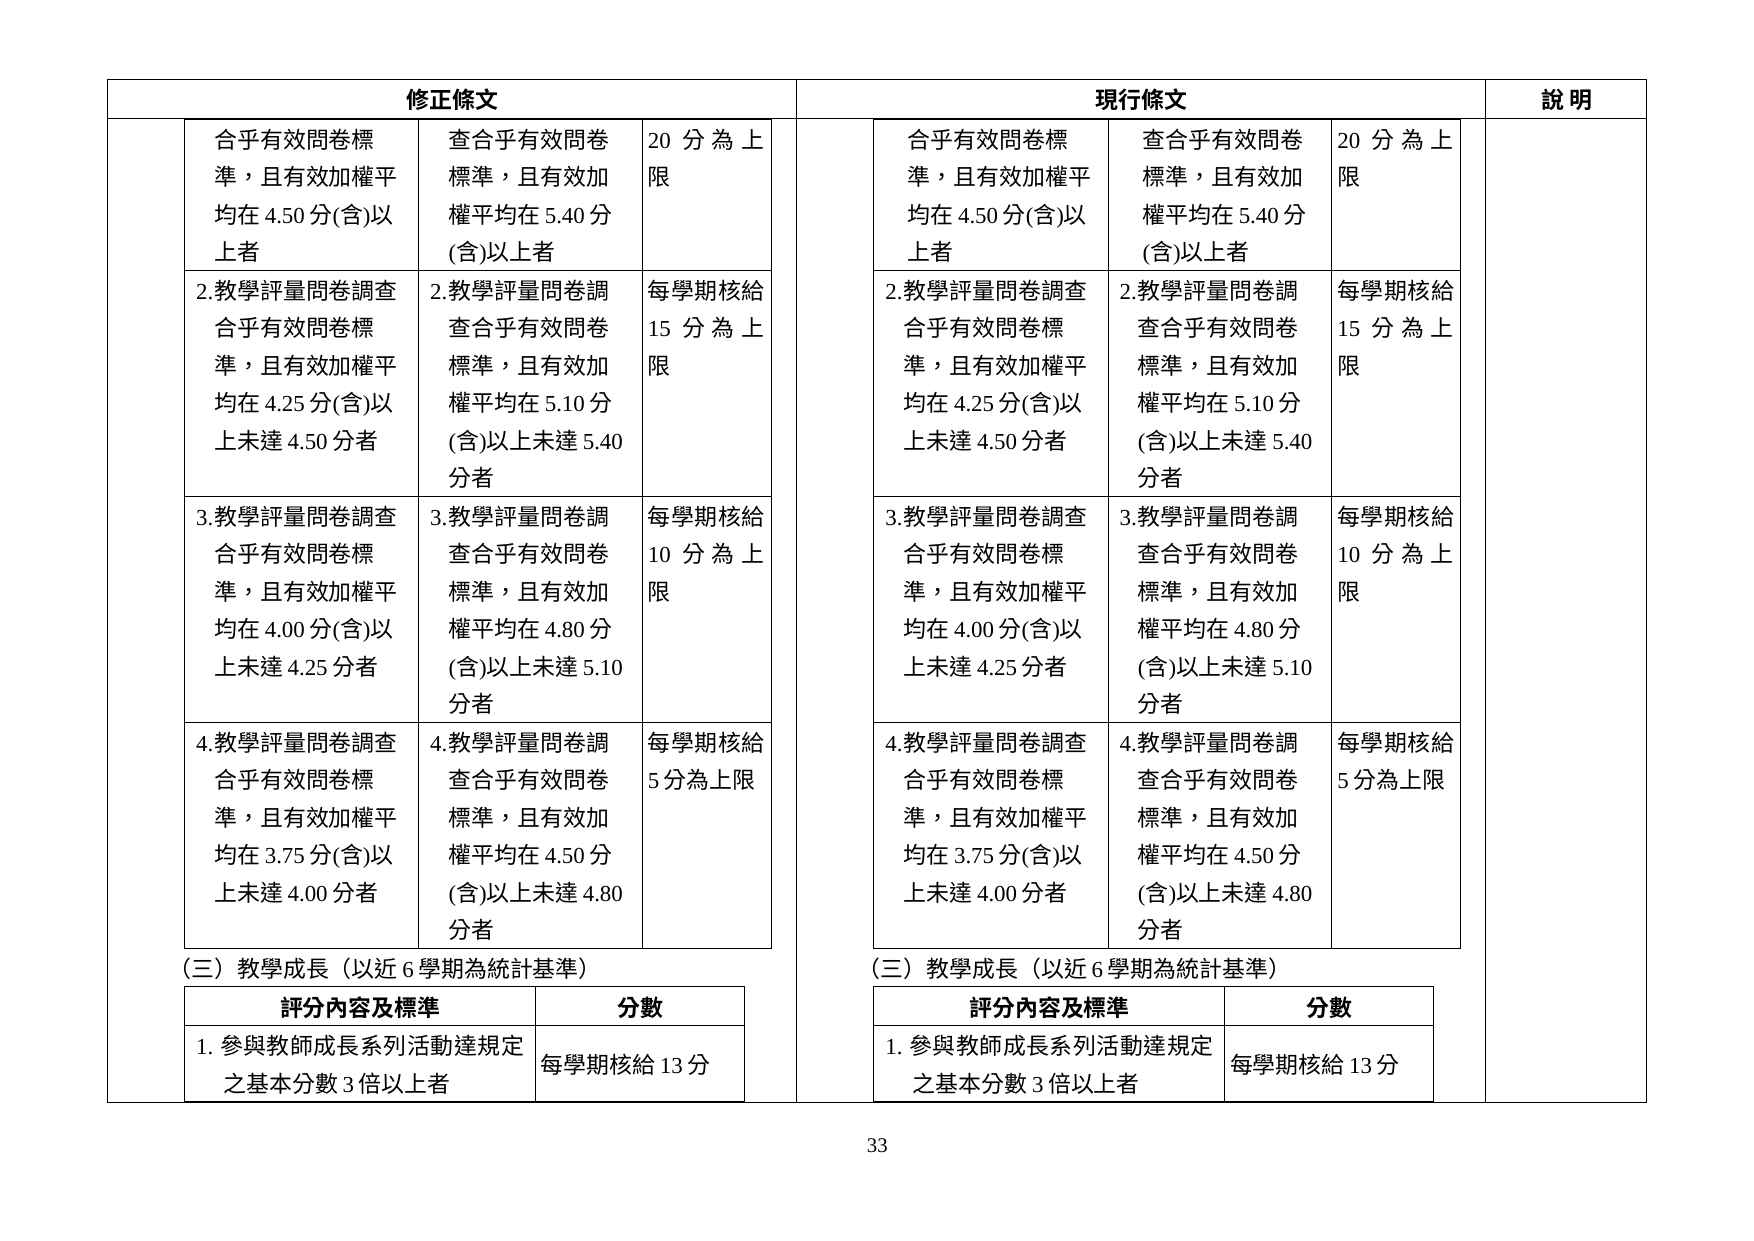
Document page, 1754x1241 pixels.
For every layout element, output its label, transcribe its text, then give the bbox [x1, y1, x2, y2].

table_cell [1486, 119, 1646, 1102]
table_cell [108, 119, 796, 1102]
table_header 說 明 [1486, 80, 1646, 117]
table_header 現行條文 [797, 80, 1485, 117]
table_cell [797, 119, 1485, 1102]
table_header 修正條文 [108, 80, 796, 117]
